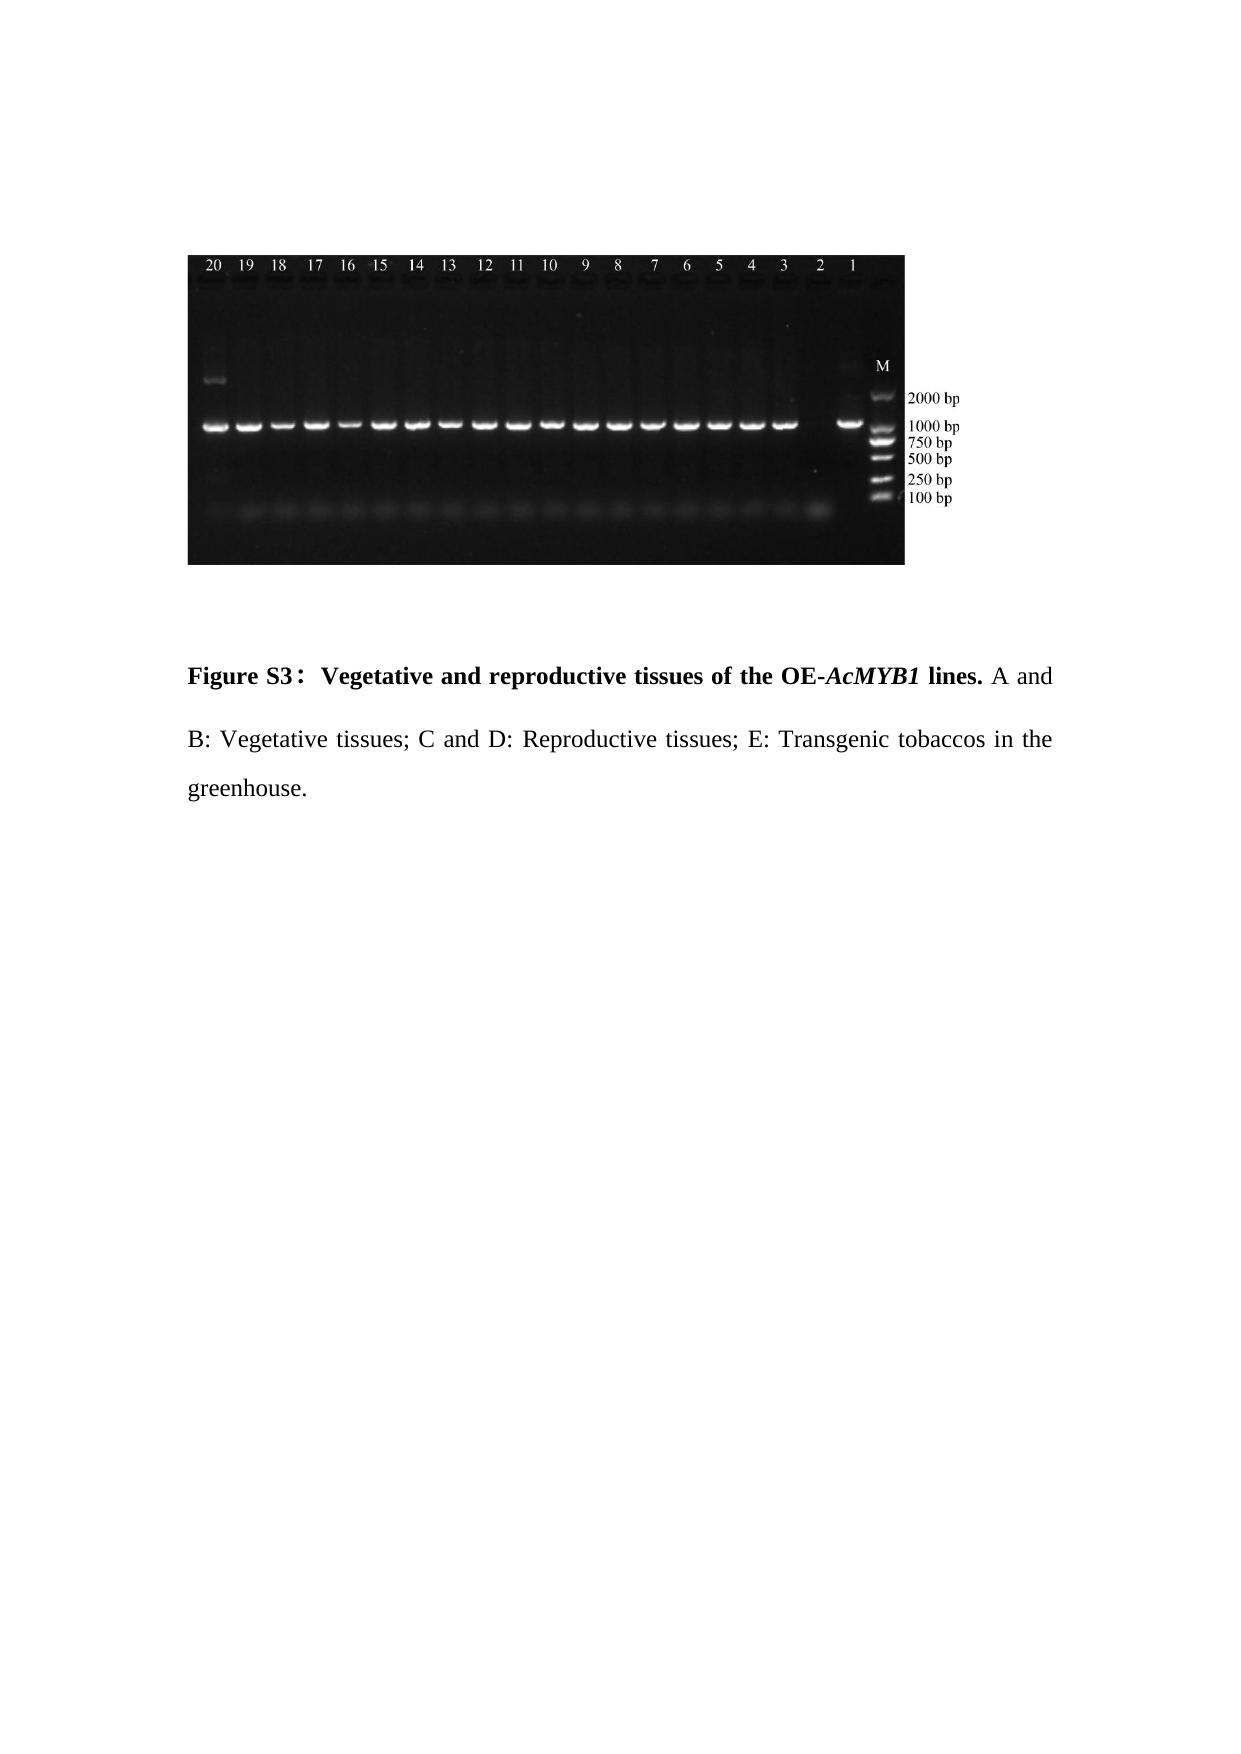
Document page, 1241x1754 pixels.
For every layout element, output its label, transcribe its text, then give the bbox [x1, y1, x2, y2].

picture [187, 255, 960, 565]
text Figure S3：Vegetative and reproductive tissues of the OE-AcMYB1 lines. A and B: Vegetative tissues; C and D: Reproductive tissues; E: Transgenic tobaccos in the greenhouse. [187, 641, 1053, 803]
